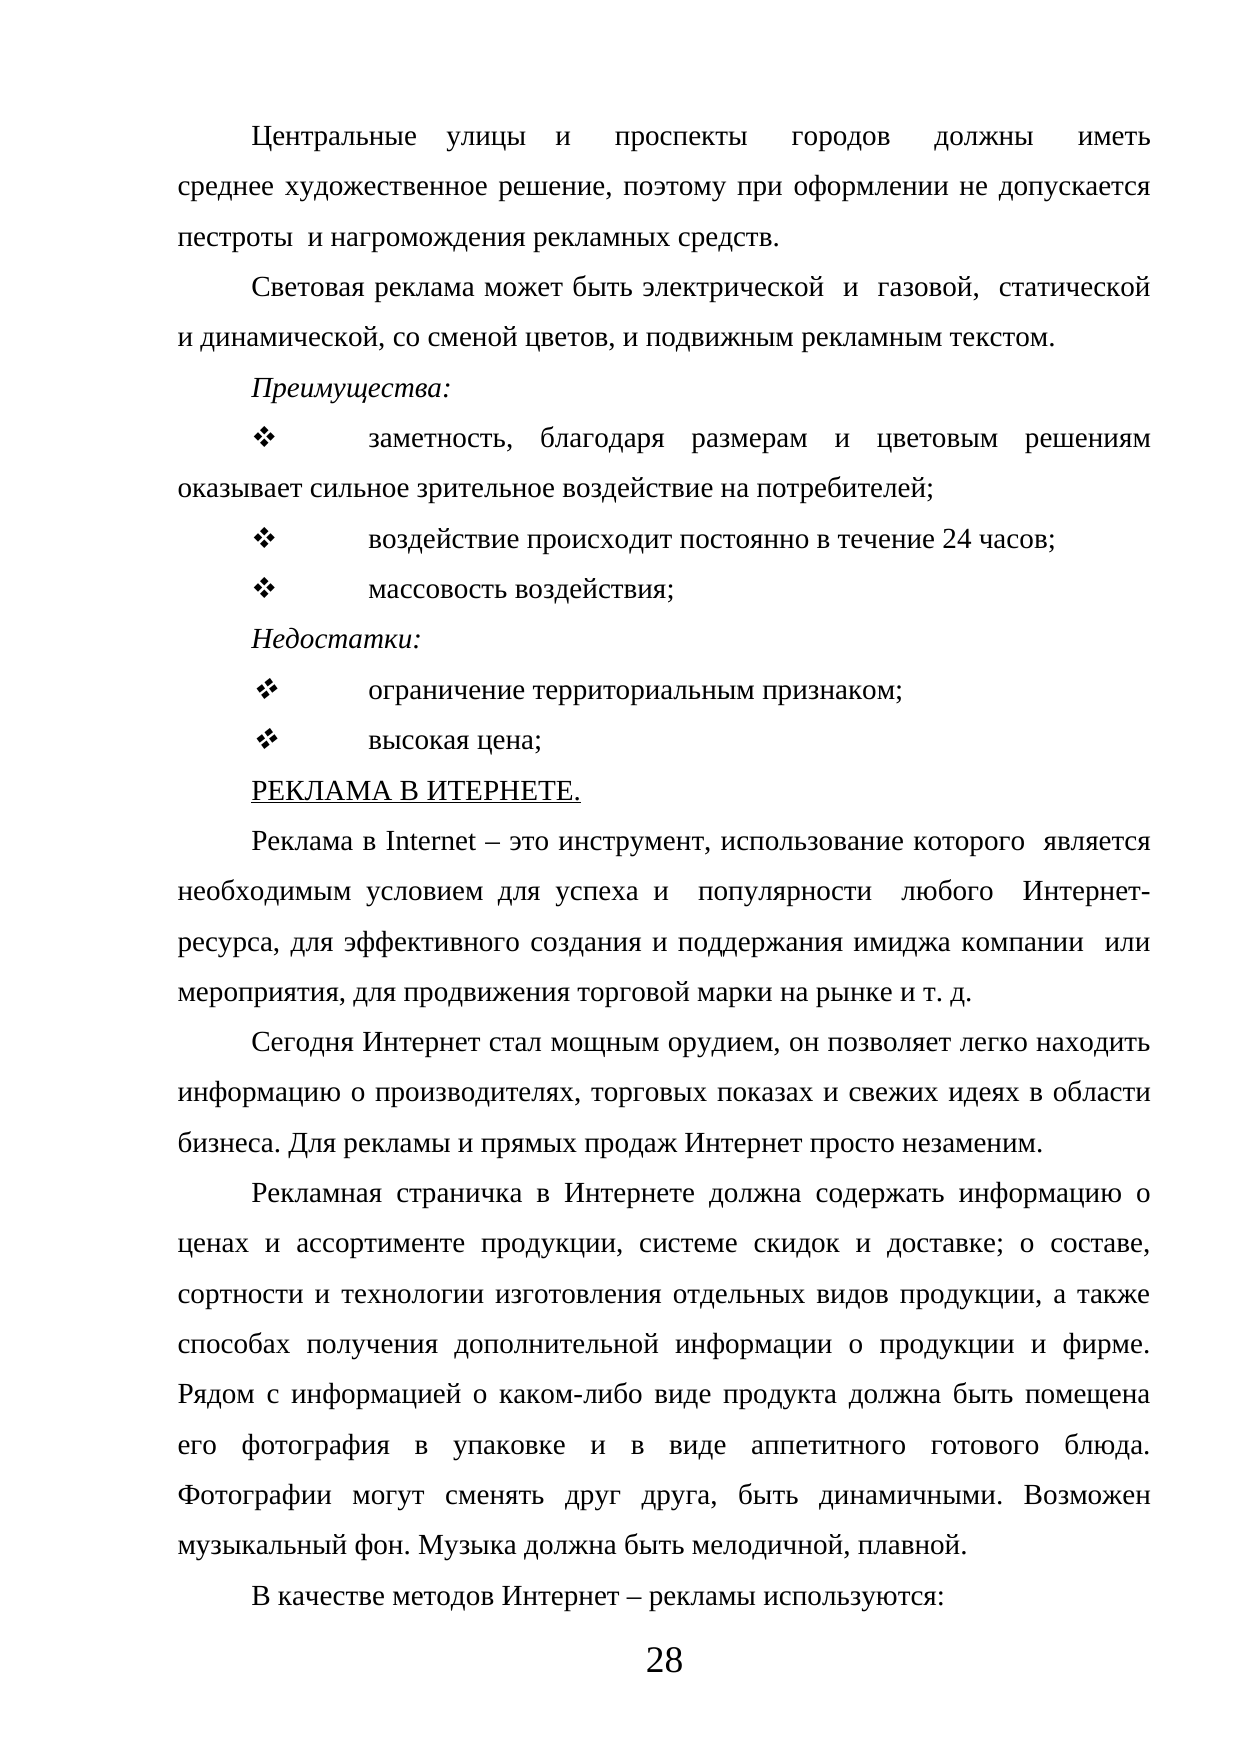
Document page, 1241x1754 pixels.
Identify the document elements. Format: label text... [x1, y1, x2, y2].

text Преимущества: [177, 370, 1152, 403]
text В качестве методов Интернет – рекламы используются: [177, 1578, 1152, 1611]
list ограничение территориальным признаком; [177, 672, 1152, 706]
text Центральные улицы и проспекты городов должны иметь среднее художественное решение, поэтому при оформлении не допускается пестроты и нагромождения рекламных средств. [177, 118, 1152, 252]
list заметность, благодаря размерам и цветовым решениям оказывает сильное зрительное воздействие на потребителей; [177, 420, 1152, 504]
text Реклама в Internet – это инструмент, использование которого является необходимым условием для успеха и популярности любого Интернет-ресурса, для эффективного создания и поддержания имиджа компании или мероприятия, для продвижения торговой марки на рынке и т. д. [177, 823, 1152, 1007]
list воздействие происходит постоянно в течение 24 часов; [177, 521, 1152, 554]
text Сегодня Интернет стал мощным орудием, он позволяет легко находить информацию о производителях, торговых показах и свежих идеях в области бизнеса. Для рекламы и прямых продаж Интернет просто незаменим. [177, 1024, 1152, 1158]
text РЕКЛАМА В ИТЕРНЕТЕ. [177, 773, 1152, 806]
text Недостатки: [177, 622, 1152, 655]
list массовость воздействия; [177, 571, 1152, 605]
text Световая реклама может быть электрической и газовой, статической и динамической, со сменой цветов, и подвижным рекламным текстом. [177, 269, 1152, 353]
text Рекламная страничка в Интернете должна содержать информацию о ценах и ассортименте продукции, системе скидок и доставке; о составе, сортности и технологии изготовления отдельных видов продукции, а также способах получения дополнительной информации о продукции и фирме. Рядом с информацией о каком-либо виде продукта должна быть помещена его фотография в упаковке и в виде аппетитного готового блюда. Фотографии могут сменять друг друга, быть динамичными. Возможен музыкальный фон. Музыка должна быть мелодичной, плавной. [177, 1175, 1152, 1561]
list высокая цена; [177, 722, 1152, 756]
